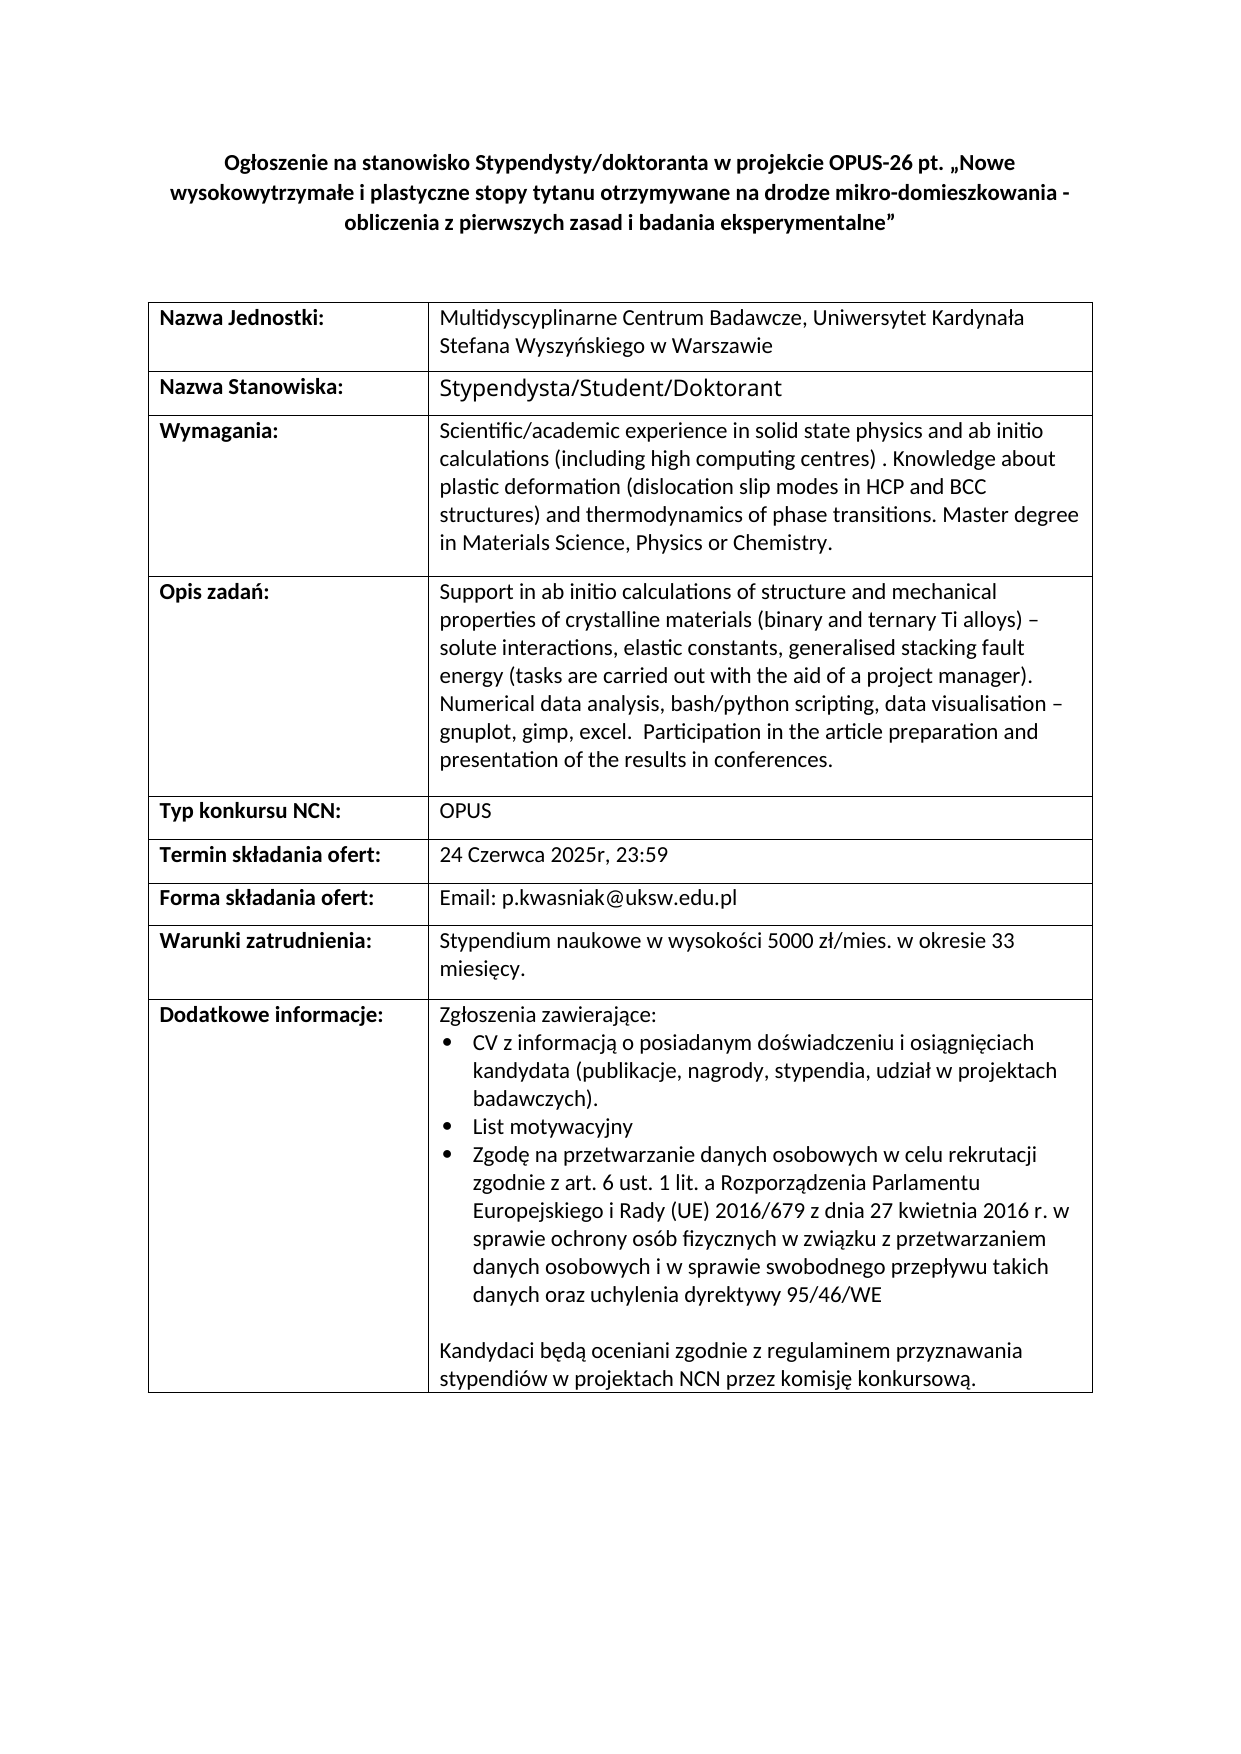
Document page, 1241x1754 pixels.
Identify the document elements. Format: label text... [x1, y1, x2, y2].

table_cell Zgłoszenia zawierające: CV z informacją o posiadanym doświadczeniu i osiągnięciach kandydata (publikacje, nagrody, stypendia, udział w projektach badawczych). List motywacyjny Zgodę na przetwarzanie danych osobowych w celu rekrutacji zgodnie z art. 6 ust. 1 lit. a Rozporządzenia Parlamentu Europejskiego i Rady (UE) 2016/679 z dnia 27 kwietnia 2016 r. w sprawie ochrony osób fizycznych w związku z przetwarzaniem danych osobowych i w sprawie swobodnego przepływu takich danych oraz uchylenia dyrektywy 95/46/WE Kandydaci będą oceniani zgodnie z regulaminem przyznawania stypendiów w projektach NCN przez komisję konkursową. [429, 1000, 1092, 1392]
table_cell Scientific/academic experience in solid state physics and ab initio calculations (including high computing centres) . Knowledge about plastic deformation (dislocation slip modes in HCP and BCC structures) and thermodynamics of phase transitions. Master degree in Materials Science, Physics or Chemistry. [429, 416, 1092, 576]
table_cell Email: p.kwasniak@uksw.edu.pl [429, 884, 1092, 925]
table_cell Stypendium naukowe w wysokości 5000 zł/mies. w okresie 33 miesięcy. [429, 926, 1092, 999]
table_cell 24 Czerwca 2025r, 23:59 [429, 840, 1092, 882]
table_cell Opis zadań: [149, 577, 428, 796]
table_cell Nazwa Stanowiska: [149, 372, 428, 415]
table_header Multidyscyplinarne Centrum Badawcze, Uniwersytet Kardynała Stefana Wyszyńskiego w Warszawie [429, 303, 1092, 371]
table_cell Forma składania ofert: [149, 884, 428, 925]
table_cell Typ konkursu NCN: [149, 797, 428, 839]
table_cell Termin składania ofert: [149, 840, 428, 882]
table_cell OPUS [429, 797, 1092, 839]
table_header Nazwa Jednostki: [149, 303, 428, 371]
table_cell Support in ab initio calculations of structure and mechanical properties of crystalline materials (binary and ternary Ti alloys) – solute interactions, elastic constants, generalised stacking fault energy (tasks are carried out with the aid of a project manager). Numerical data analysis, bash/python scripting, data visualisation – gnuplot, gimp, excel. Participation in the article preparation and presentation of the results in conferences. [429, 577, 1092, 796]
table_cell Warunki zatrudnienia: [149, 926, 428, 999]
text Ogłoszenie na stanowisko Stypendysty/doktoranta w projekcie OPUS-26 pt. „Nowe wysokowytrzymałe i plastyczne stopy tytanu otrzymywane na drodze mikro-domieszkowania - obliczenia z pierwszych zasad i badania eksperymentalne” [148, 148, 1093, 236]
table_cell Dodatkowe informacje: [149, 1000, 428, 1392]
table_cell Stypendysta/Student/Doktorant [429, 372, 1092, 415]
table_cell Wymagania: [149, 416, 428, 576]
